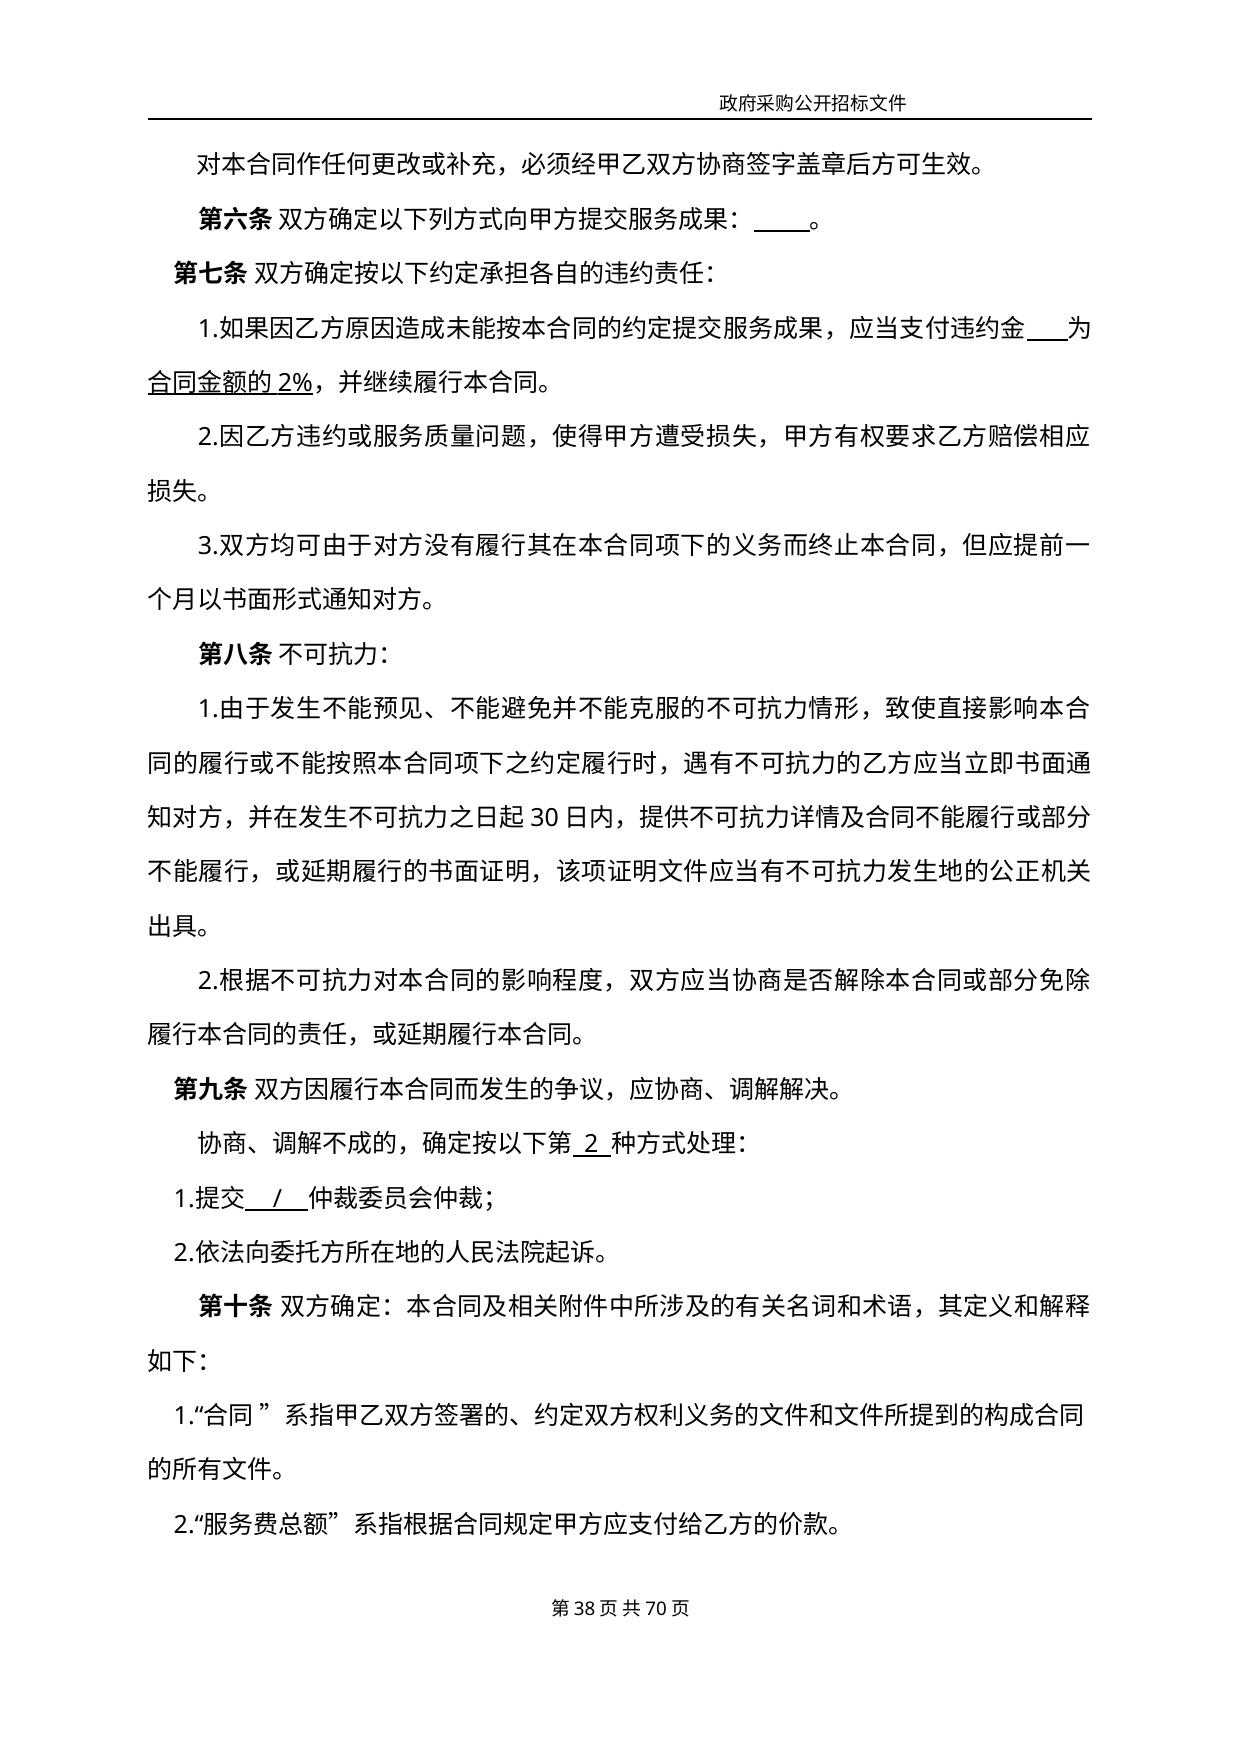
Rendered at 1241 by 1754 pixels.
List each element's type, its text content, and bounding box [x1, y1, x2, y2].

text 第六条 双方确定以下列方式向甲方提交服务成果： 。 [148, 199, 1092, 236]
text 1.提交 / 仲裁委员会仲裁； [148, 1178, 1092, 1214]
text 对本合同作任何更改或补充，必须经甲乙双方协商签字盖章后方可生效。 [148, 145, 1092, 181]
text 协商、调解不成的，确定按以下第 2 种方式处理： [148, 1124, 1092, 1160]
text 第八条 不可抗力： [148, 634, 1092, 671]
text 2.依法向委托方所在地的人民法院起诉。 [148, 1232, 1092, 1269]
text 2.因乙方违约或服务质量问题，使得甲方遭受损失，甲方有权要求乙方赔偿相应损失。 [148, 417, 1092, 507]
text 第十条 双方确定：本合同及相关附件中所涉及的有关名词和术语，其定义和解释如下： [148, 1287, 1092, 1377]
text 1.“合同 ”系指甲乙双方签署的、约定双方权利义务的文件和文件所提到的构成合同的所有文件。 [148, 1396, 1092, 1486]
text 第七条 双方确定按以下约定承担各自的违约责任： [148, 254, 1092, 290]
text 1.由于发生不能预见、不能避免并不能克服的不可抗力情形，致使直接影响本合同的履行或不能按照本合同项下之约定履行时，遇有不可抗力的乙方应当立即书面通知对方，并在发生不可抗力之日起30日内，提供不可抗力详情及合同不能履行或部分不能履行，或延期履行的书面证明，该项证明文件应当有不可抗力发生地的公正机关出具。 [148, 689, 1092, 942]
text 2.根据不可抗力对本合同的影响程度，双方应当协商是否解除本合同或部分免除履行本合同的责任，或延期履行本合同。 [148, 961, 1092, 1051]
text 第九条 双方因履行本合同而发生的争议，应协商、调解解决。 [148, 1069, 1092, 1106]
text 1.如果因乙方原因造成未能按本合同的约定提交服务成果，应当支付违约金 为合同金额的2%，并继续履行本合同。 [148, 308, 1092, 399]
text 2.“服务费总额”系指根据合同规定甲方应支付给乙方的价款。 [148, 1504, 1092, 1541]
text 3.双方均可由于对方没有履行其在本合同项下的义务而终止本合同，但应提前一个月以书面形式通知对方。 [148, 526, 1092, 616]
